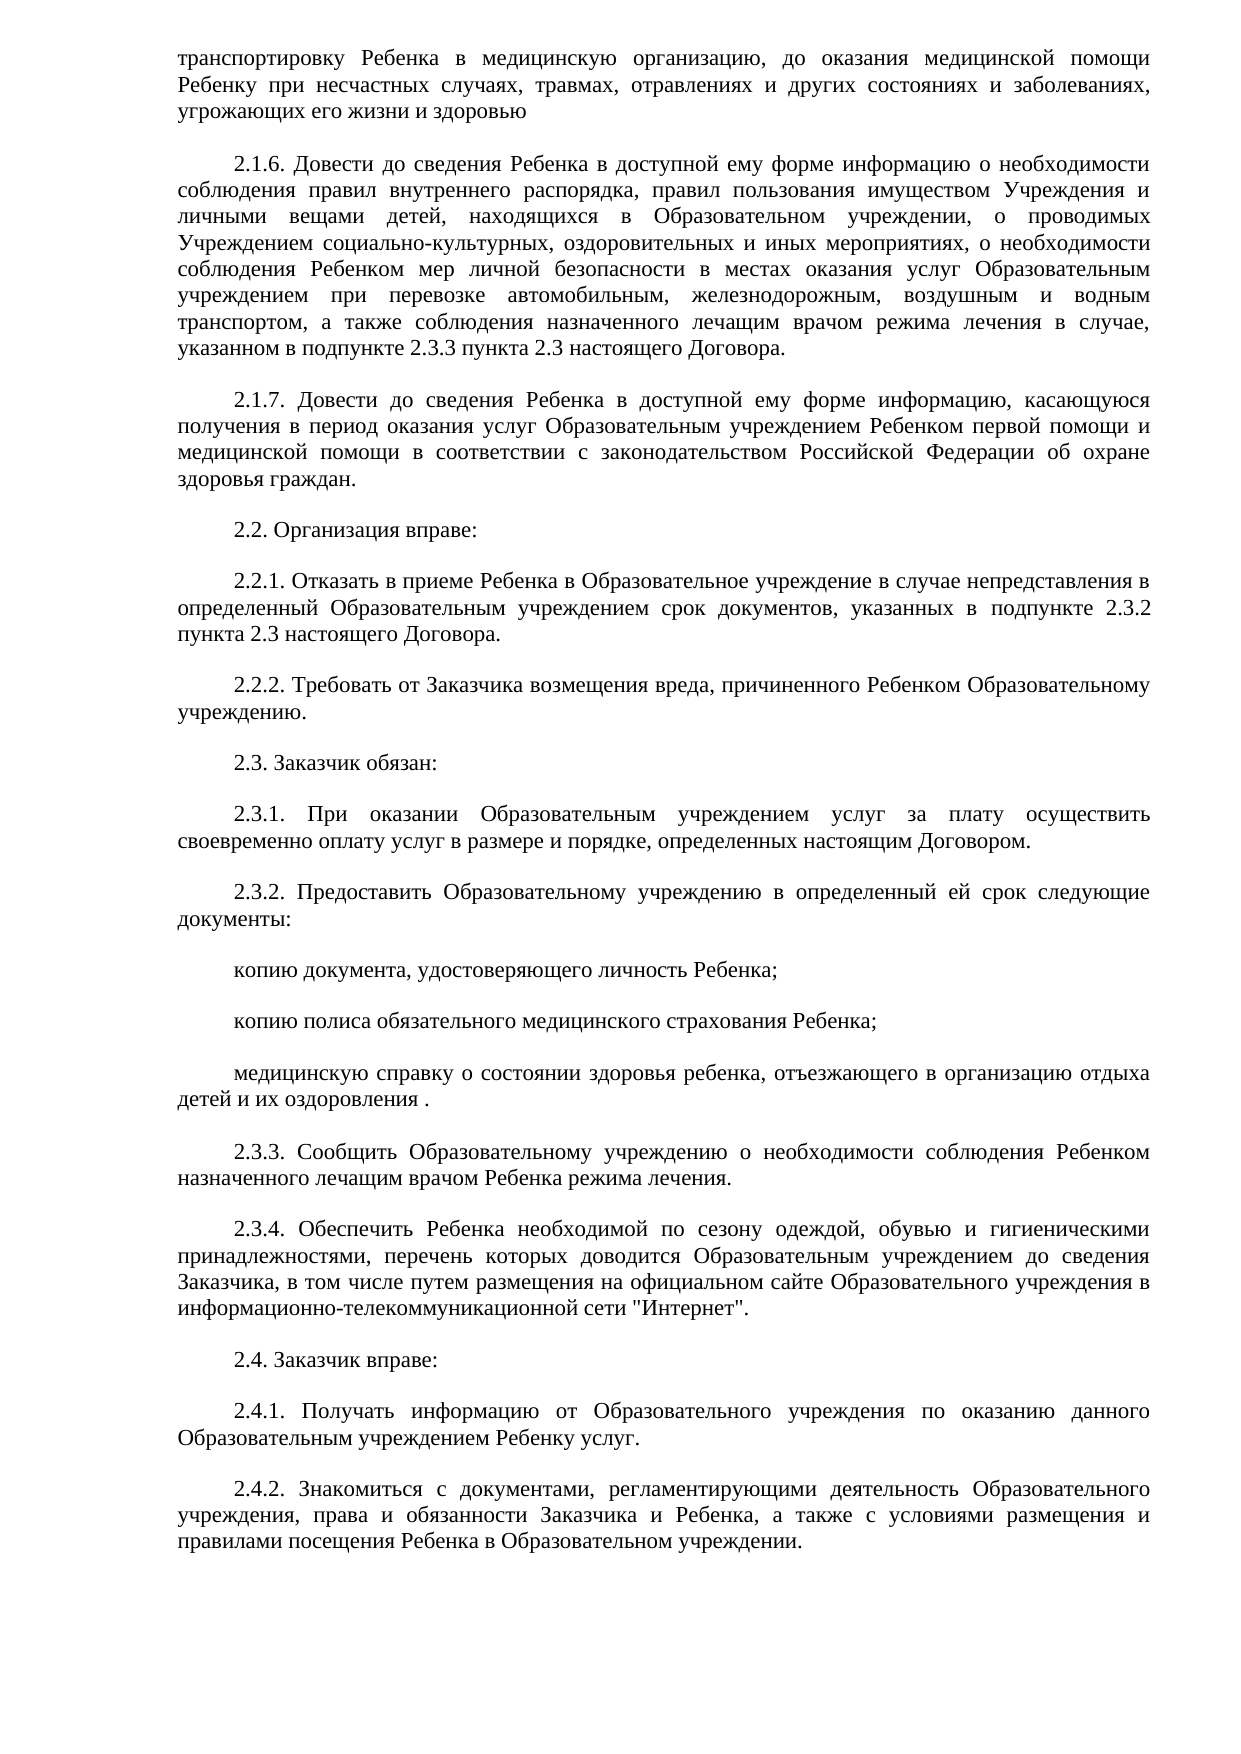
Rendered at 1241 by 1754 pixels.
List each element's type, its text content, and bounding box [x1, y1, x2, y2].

text 2.2.1. Отказать в приеме Ребенка в Образовательное учреждение в случае непредставления в определенный Образовательным учреждением срок документов, указанных в подпункте 2.3.2 пункта 2.3 настоящего Договора. [177, 567, 1152, 646]
text 2.3.4. Обеспечить Ребенка необходимой по сезону одеждой, обувью и гигиеническими принадлежностями, перечень которых доводится Образовательным учреждением до сведения Заказчика, в том числе путем размещения на официальном сайте Образовательного учреждения в информационно-телекоммуникационной сети "Интернет". [177, 1215, 1152, 1321]
text 2.1.7. Довести до сведения Ребенка в доступной ему форме информацию, касающуюся получения в период оказания услуг Образовательным учреждением Ребенком первой помощи и медицинской помощи в соответствии с законодательством Российской Федерации об охране здоровья граждан. [177, 386, 1152, 491]
text 2.2.2. Требовать от Заказчика возмещения вреда, причиненного Ребенком Образовательному учреждению. [177, 671, 1152, 724]
text 2.4.1. Получать информацию от Образовательного учреждения по оказанию данного Образовательным учреждением Ребенку услуг. [177, 1397, 1152, 1450]
text 2.3.3. Сообщить Образовательному учреждению о необходимости соблюдения Ребенком назначенного лечащим врачом Ребенка режима лечения. [177, 1138, 1152, 1190]
text 2.4. Заказчик вправе: [177, 1346, 1152, 1372]
text 2.4.2. Знакомиться с документами, регламентирующими деятельность Образовательного учреждения, права и обязанности Заказчика и Ребенка, а также с условиями размещения и правилами посещения Ребенка в Образовательном учреждении. [177, 1475, 1152, 1554]
text 2.1.6. Довести до сведения Ребенка в доступной ему форме информацию о необходимости соблюдения правил внутреннего распорядка, правил пользования имуществом Учреждения и личными вещами детей, находящихся в Образовательном учреждении, о проводимых Учреждением социально-культурных, оздоровительных и иных мероприятиях, о необходимости соблюдения Ребенком мер личной безопасности в местах оказания услуг Образовательным учреждением при перевозке автомобильным, железнодорожным, воздушным и водным транспортом, а также соблюдения назначенного лечащим врачом режима лечения в случае, указанном в подпункте 2.3.3 пункта 2.3 настоящего Договора. [177, 150, 1152, 361]
text 2.2. Организация вправе: [177, 516, 1152, 542]
text 2.3. Заказчик обязан: [177, 749, 1152, 776]
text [177, 44, 1152, 123]
text копию документа, удостоверяющего личность Ребенка; [177, 956, 1152, 982]
text копию полиса обязательного медицинского страхования Ребенка; [177, 1007, 1152, 1034]
text 2.3.1. При оказании Образовательным учреждением услуг за плату осуществить своевременно оплату услуг в размере и порядке, определенных настоящим Договором. [177, 801, 1152, 853]
text медицинскую справку о состоянии здоровья ребенка, отъезжающего в организацию отдыха детей и их оздоровления . [177, 1059, 1152, 1111]
text 2.3.2. Предоставить Образовательному учреждению в определенный ей срок следующие документы: [177, 878, 1152, 931]
